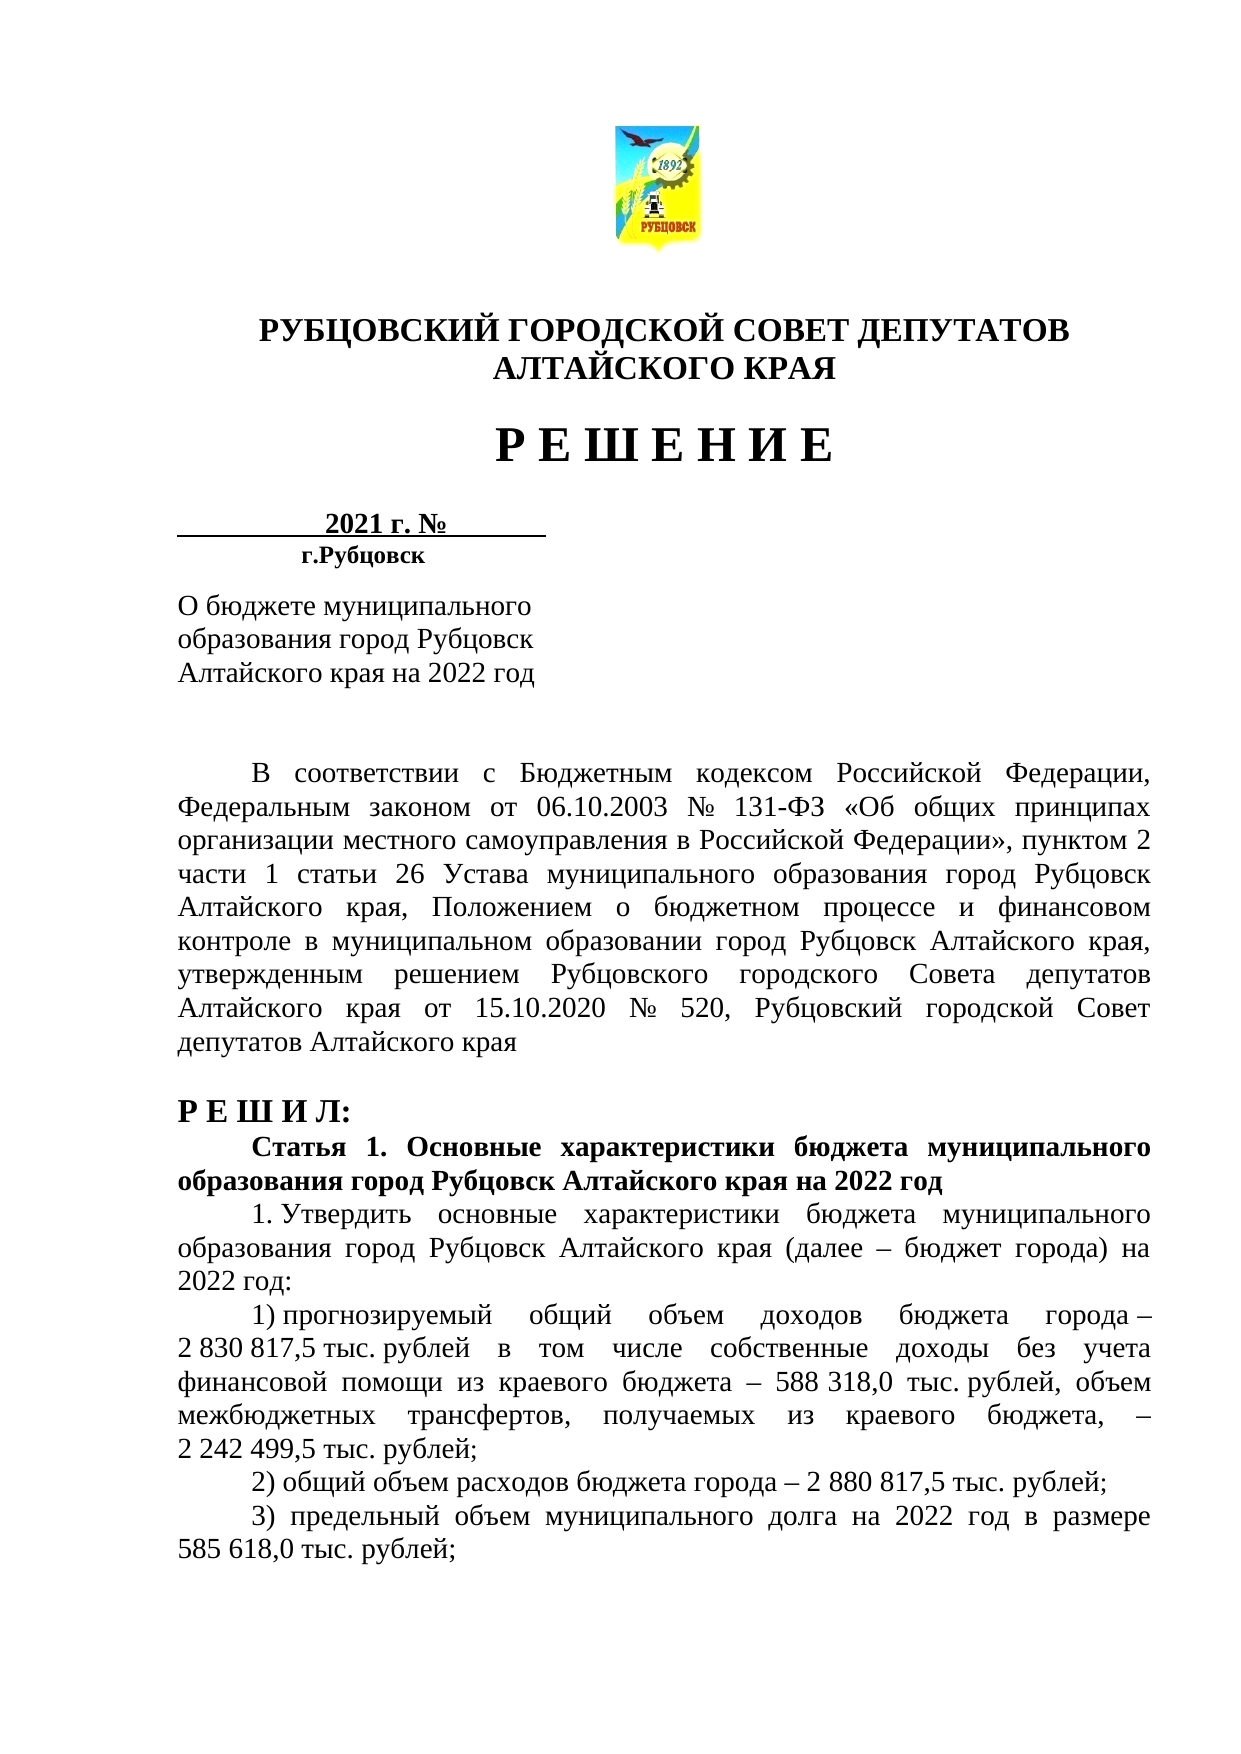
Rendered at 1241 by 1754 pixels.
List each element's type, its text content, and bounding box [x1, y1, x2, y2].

text АЛТАЙСКОГО КРАЯ [177, 348, 1152, 386]
text 2021 г. № [177, 506, 1152, 540]
text 1) прогнозируемый общий объем доходов бюджета города – 2 830 817,5 тыс. рублей в том числе собственные доходы без учета финансовой помощи из краевого бюджета – 588 318,0 тыс. рублей, объем межбюджетных трансфертов, получаемых из краевого бюджета, – 2 242 499,5 тыс. рублей; [177, 1297, 1152, 1464]
text 2) общий объем расходов бюджета города – 2 880 817,5 тыс. рублей; [177, 1464, 1152, 1498]
table_header О бюджете муниципального образования город Рубцовск Алтайского края на 2022 год [166, 588, 579, 688]
text г.Рубцовск [177, 540, 1152, 568]
text 1. Утвердить основные характеристики бюджета муниципального образования город Рубцовск Алтайского края (далее – бюджет города) на 2022 год: [177, 1196, 1152, 1297]
text РУБЦОВСКИЙ ГОРОДСКОЙ СОВЕТ ДЕПУТАТОВ [177, 310, 1152, 348]
text Р Е Ш И Л: [177, 1091, 1152, 1129]
text 3) предельный объем муниципального долга на 2022 год в размере 585 618,0 тыс. рублей; [177, 1498, 1152, 1565]
text Р Е Ш Е Н И Е [177, 415, 1152, 473]
text Статья 1. Основные характеристики бюджета муниципального образования город Рубцовск Алтайского края на 2022 год [177, 1129, 1152, 1196]
text В соответствии с Бюджетным кодексом Российской Федерации, Федеральным законом от 06.10.2003 № 131-ФЗ «Об общих принципах организации местного самоуправления в Российской Федерации», пунктом 2 части 1 статьи 26 Устава муниципального образования город Рубцовск Алтайского края, Положением о бюджетном процессе и финансовом контроле в муниципальном образовании город Рубцовск Алтайского края, утвержденным решением Рубцовского городского Совета депутатов Алтайского края от 15.10.2020 № 520, Рубцовский городской Совет депутатов Алтайского края [177, 755, 1152, 1057]
